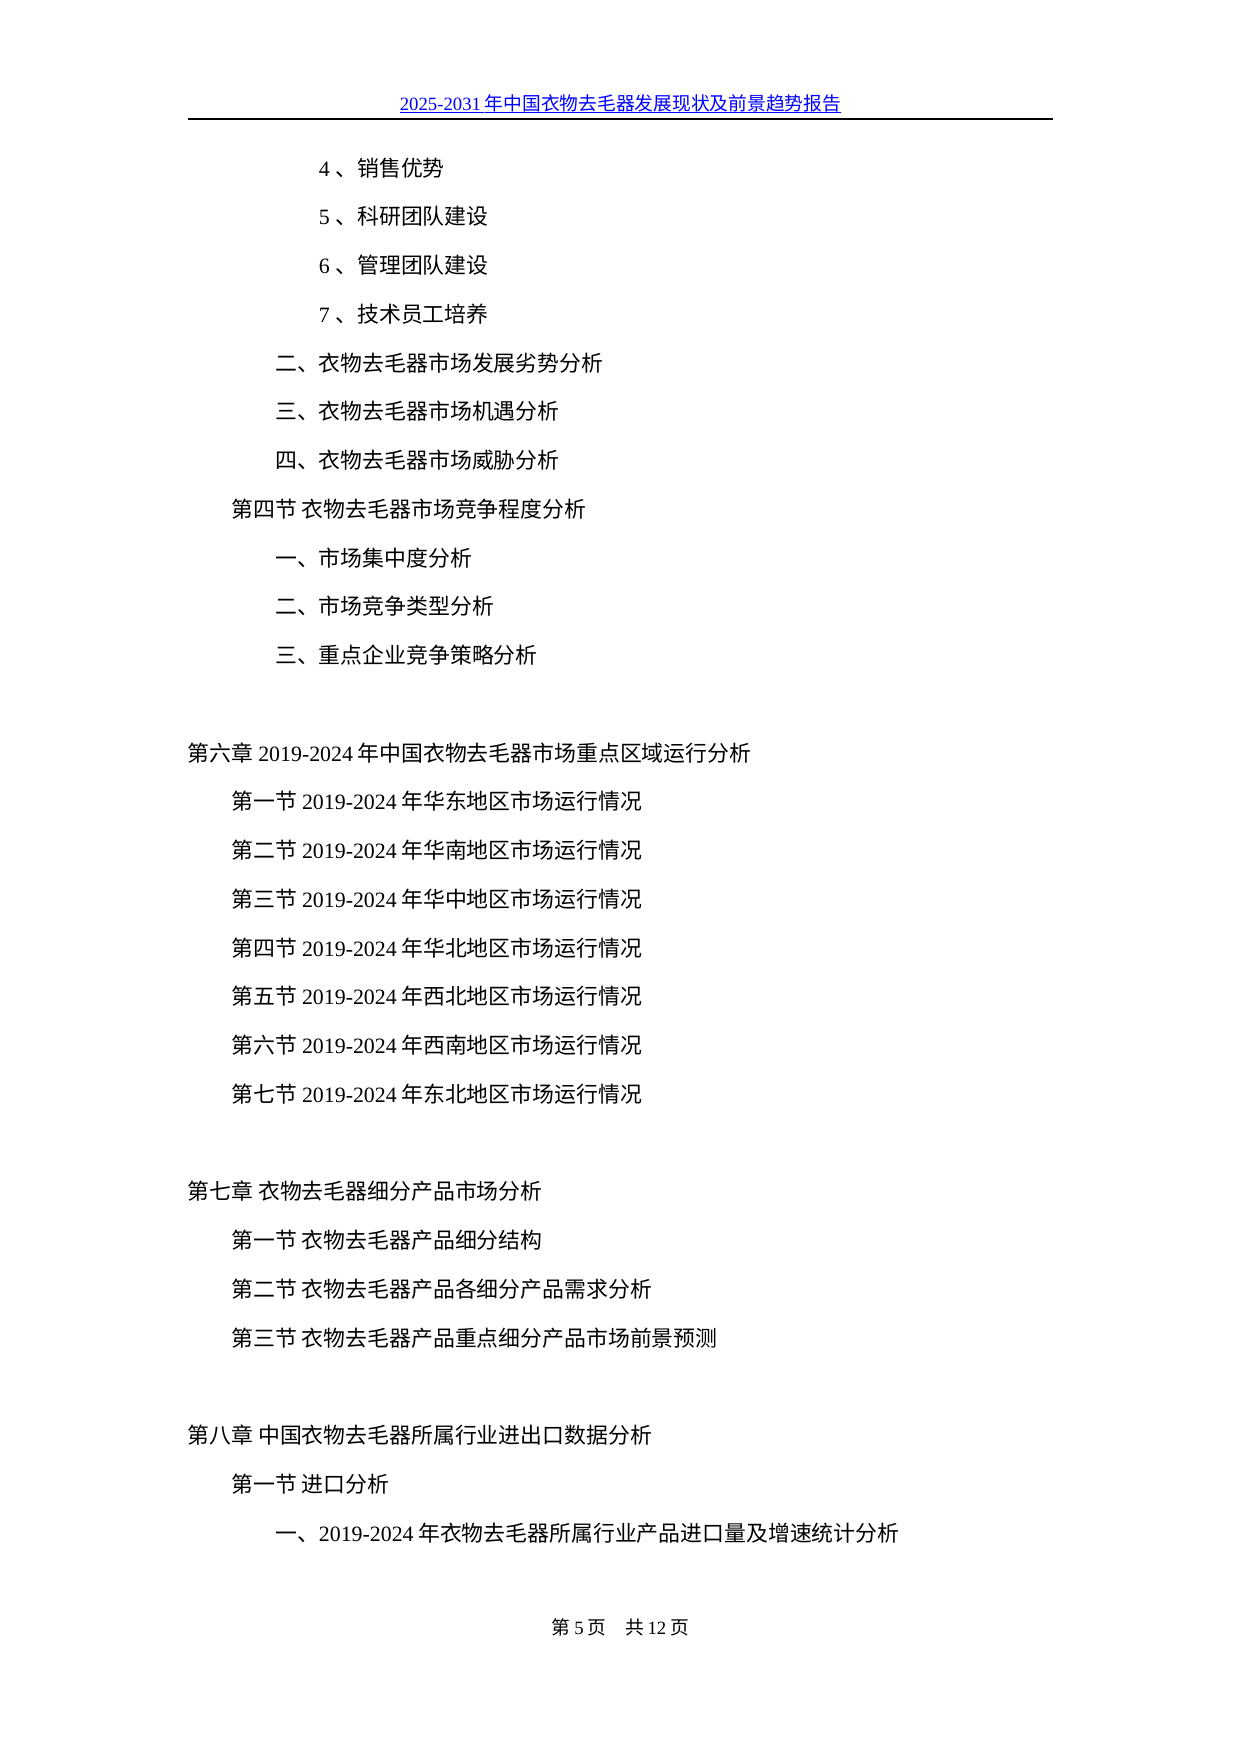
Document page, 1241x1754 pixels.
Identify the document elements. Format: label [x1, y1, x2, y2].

text [187, 150, 1053, 1548]
